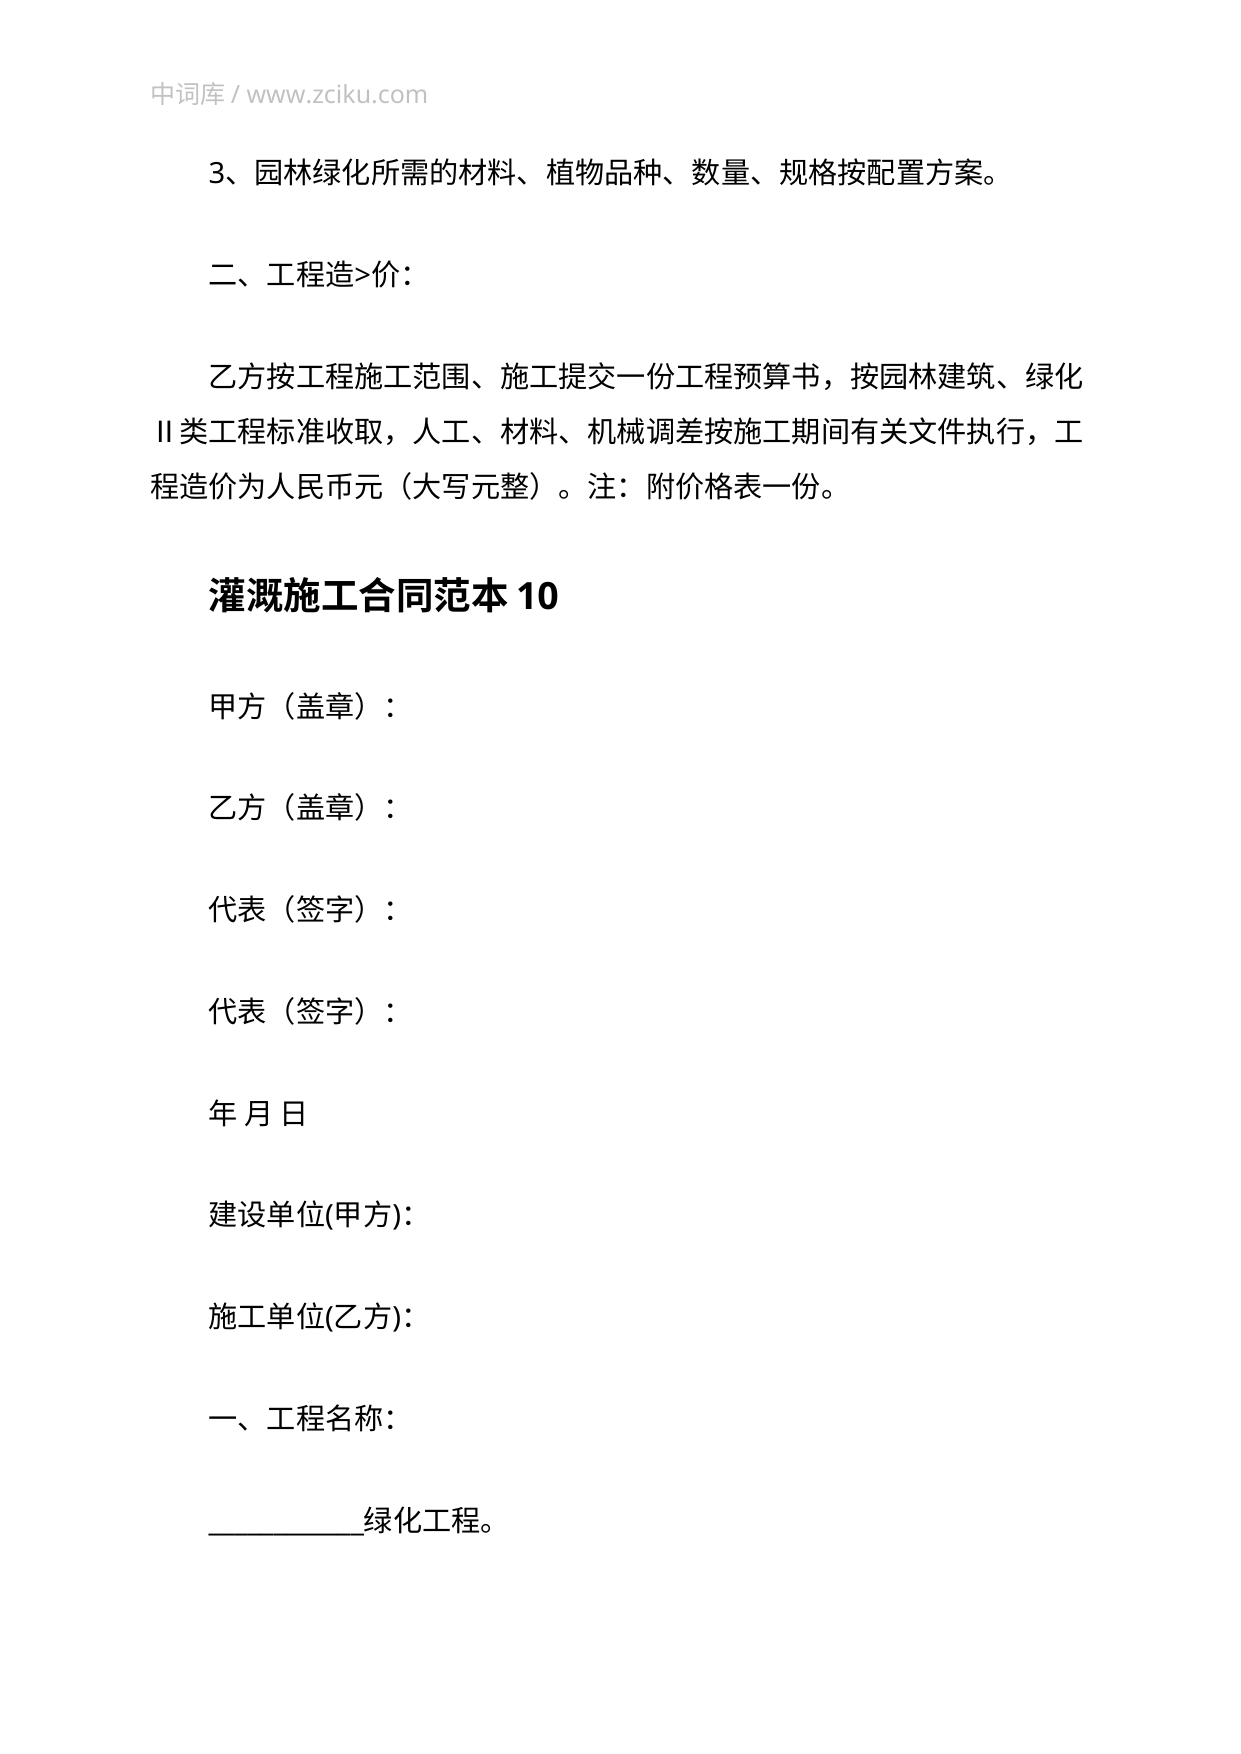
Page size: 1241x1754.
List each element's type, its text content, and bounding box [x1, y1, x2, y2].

text 年 月 日 [150, 1090, 1090, 1132]
text 代表（签字）： [150, 887, 1090, 929]
text 乙方（盖章）： [150, 785, 1090, 827]
text 灌溉施工合同范本10 [150, 566, 1090, 620]
text 乙方按工程施工范围、施工提交一份工程预算书，按园林建筑、绿化Ⅱ类工程标准收取，人工、材料、机械调差按施工期间有关文件执行，工程造价为人民币元（大写元整）。注：附价格表一份。 [150, 354, 1090, 506]
text 3、园林绿化所需的材料、植物品种、数量、规格按配置方案。 [150, 150, 1090, 192]
text 甲方（盖章）： [150, 683, 1090, 725]
text 施工单位(乙方)： [150, 1294, 1090, 1336]
text 代表（签字）： [150, 988, 1090, 1031]
text 建设单位(甲方)： [150, 1192, 1090, 1234]
text 二、工程造>价： [150, 252, 1090, 294]
text ____________绿化工程。 [150, 1498, 1090, 1540]
text 一、工程名称： [150, 1396, 1090, 1438]
